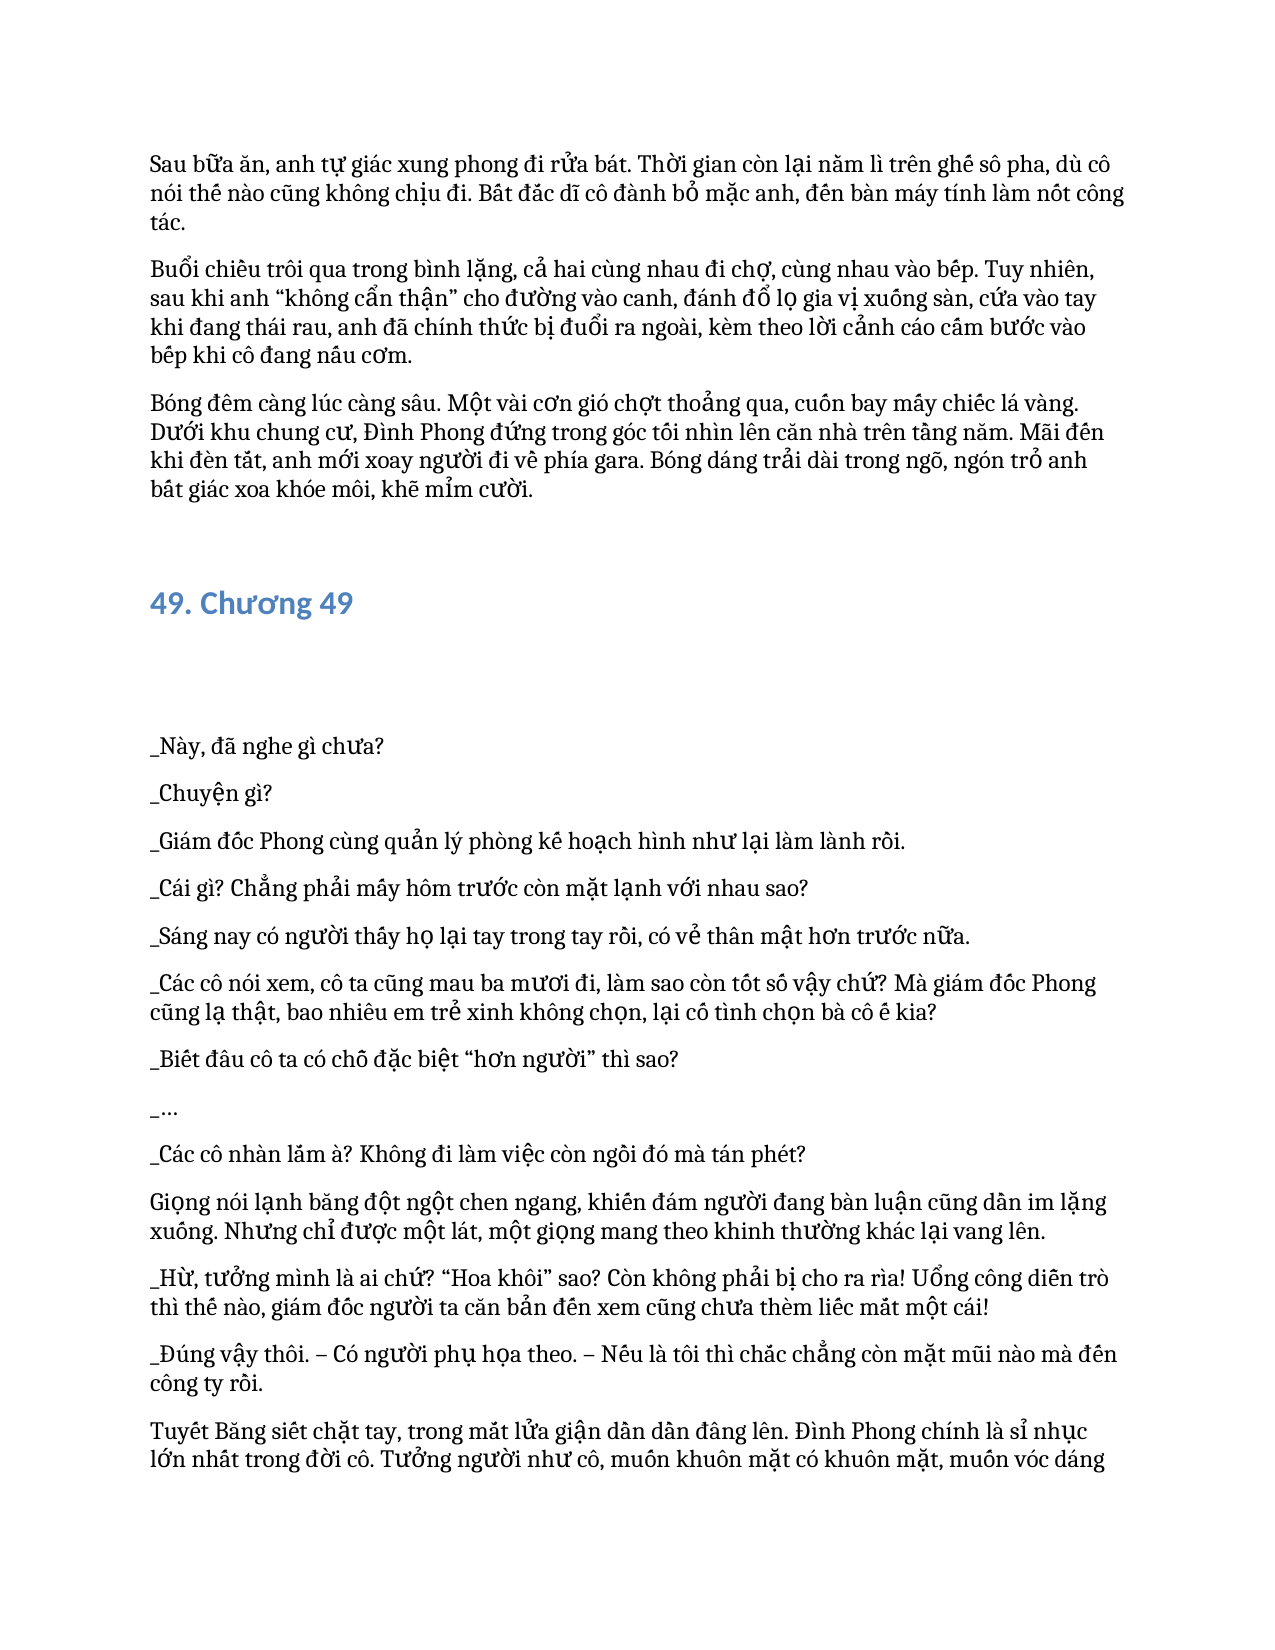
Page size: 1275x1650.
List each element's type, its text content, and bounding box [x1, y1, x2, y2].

text Sau bữa ăn, anh tự giác xung phong đi rửa bát. Thời gian còn lại nằm lì trên ghế sô pha, dù cô nói thế nào cũng không chịu đi. Bất đắc dĩ cô đành bỏ mặc anh, đến bàn máy tính làm nốt công tác. [150, 150, 1125, 236]
text _Các cô nhàn lắm à? Không đi làm việc còn ngồi đó mà tán phét? [150, 1140, 1125, 1169]
text _Các cô nói xem, cô ta cũng mau ba mươi đi, làm sao còn tốt số vậy chứ? Mà giám đốc Phong cũng lạ thật, bao nhiêu em trẻ xinh không chọn, lại cố tình chọn bà cô ế kia? [150, 969, 1125, 1027]
text _Giám đốc Phong cùng quản lý phòng kế hoạch hình như lại làm lành rồi. [150, 827, 1125, 855]
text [150, 1417, 1125, 1474]
text _Sáng nay có người thấy họ lại tay trong tay rồi, có vẻ thân mật hơn trước nữa. [150, 922, 1125, 950]
text _… [150, 1093, 1125, 1122]
text Bóng đêm càng lúc càng sâu. Một vài cơn gió chợt thoảng qua, cuốn bay mấy chiếc lá vàng. Dưới khu chung cư, Đình Phong đứng trong góc tối nhìn lên căn nhà trên tầng năm. Mãi đến khi đèn tắt, anh mới xoay người đi về phía gara. Bóng dáng trải dài trong ngõ, ngón trỏ anh bất giác xoa khóe môi, khẽ mỉm cười. [150, 389, 1125, 561]
text _Chuyện gì? [150, 779, 1125, 808]
subtitle 49. Chương 49 [150, 582, 1125, 623]
text Buổi chiều trôi qua trong bình lặng, cả hai cùng nhau đi chợ, cùng nhau vào bếp. Tuy nhiên, sau khi anh “không cẩn thận” cho đường vào canh, đánh đổ lọ gia vị xuống sàn, cứa vào tay khi đang thái rau, anh đã chính thức bị đuổi ra ngoài, kèm theo lời cảnh cáo cấm bước vào bếp khi cô đang nấu cơm. [150, 255, 1125, 370]
text _Cái gì? Chẳng phải mấy hôm trước còn mặt lạnh với nhau sao? [150, 874, 1125, 903]
text Giọng nói lạnh băng đột ngột chen ngang, khiến đám người đang bàn luận cũng dần im lặng xuống. Nhưng chỉ được một lát, một giọng mang theo khinh thường khác lại vang lên. [150, 1188, 1125, 1245]
text _Biết đâu cô ta có chỗ đặc biệt “hơn người” thì sao? [150, 1045, 1125, 1074]
text _Này, đã nghe gì chưa? [150, 732, 1125, 760]
text _Đúng vậy thôi. – Có người phụ họa theo. – Nếu là tôi thì chắc chẳng còn mặt mũi nào mà đến công ty rồi. [150, 1340, 1125, 1398]
text _Hừ, tưởng mình là ai chứ? “Hoa khôi” sao? Còn không phải bị cho ra rìa! Uổng công diễn trò thì thế nào, giám đốc người ta căn bản đến xem cũng chưa thèm liếc mắt một cái! [150, 1264, 1125, 1322]
